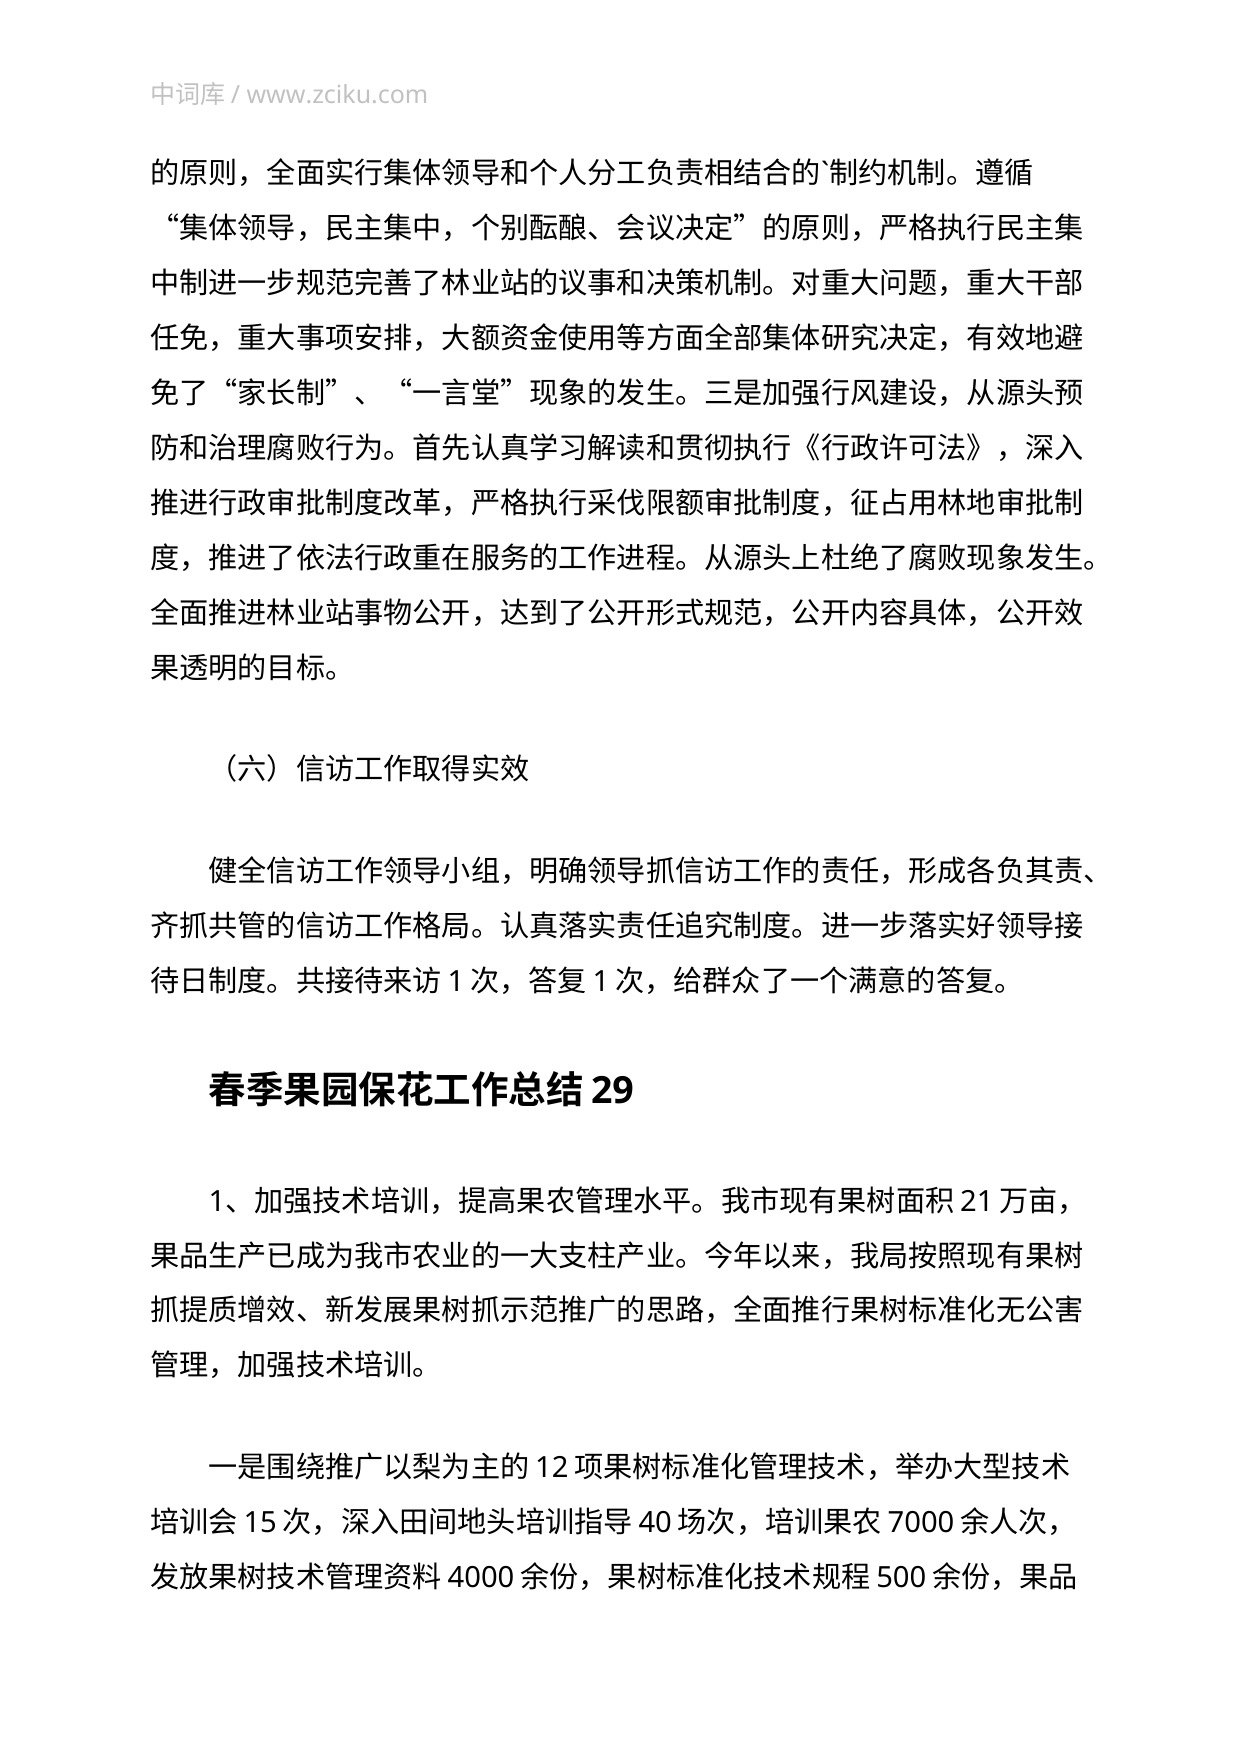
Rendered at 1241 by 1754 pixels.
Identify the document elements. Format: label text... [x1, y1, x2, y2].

text 健全信访工作领导小组，明确领导抓信访工作的责任，形成各负其责、齐抓共管的信访工作格局。认真落实责任追究制度。进一步落实好领导接待日制度。共接待来访1次，答复1次，给群众了一个满意的答复。 [150, 848, 1090, 1000]
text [150, 1444, 1090, 1596]
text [150, 150, 1090, 686]
text 春季果园保花工作总结29 [150, 1059, 1090, 1114]
text 1、加强技术培训，提高果农管理水平。我市现有果树面积21万亩，果品生产已成为我市农业的一大支柱产业。今年以来，我局按照现有果树抓提质增效、新发展果树抓示范推广的思路，全面推行果树标准化无公害管理，加强技术培训。 [150, 1177, 1090, 1384]
text （六）信访工作取得实效 [150, 746, 1090, 788]
